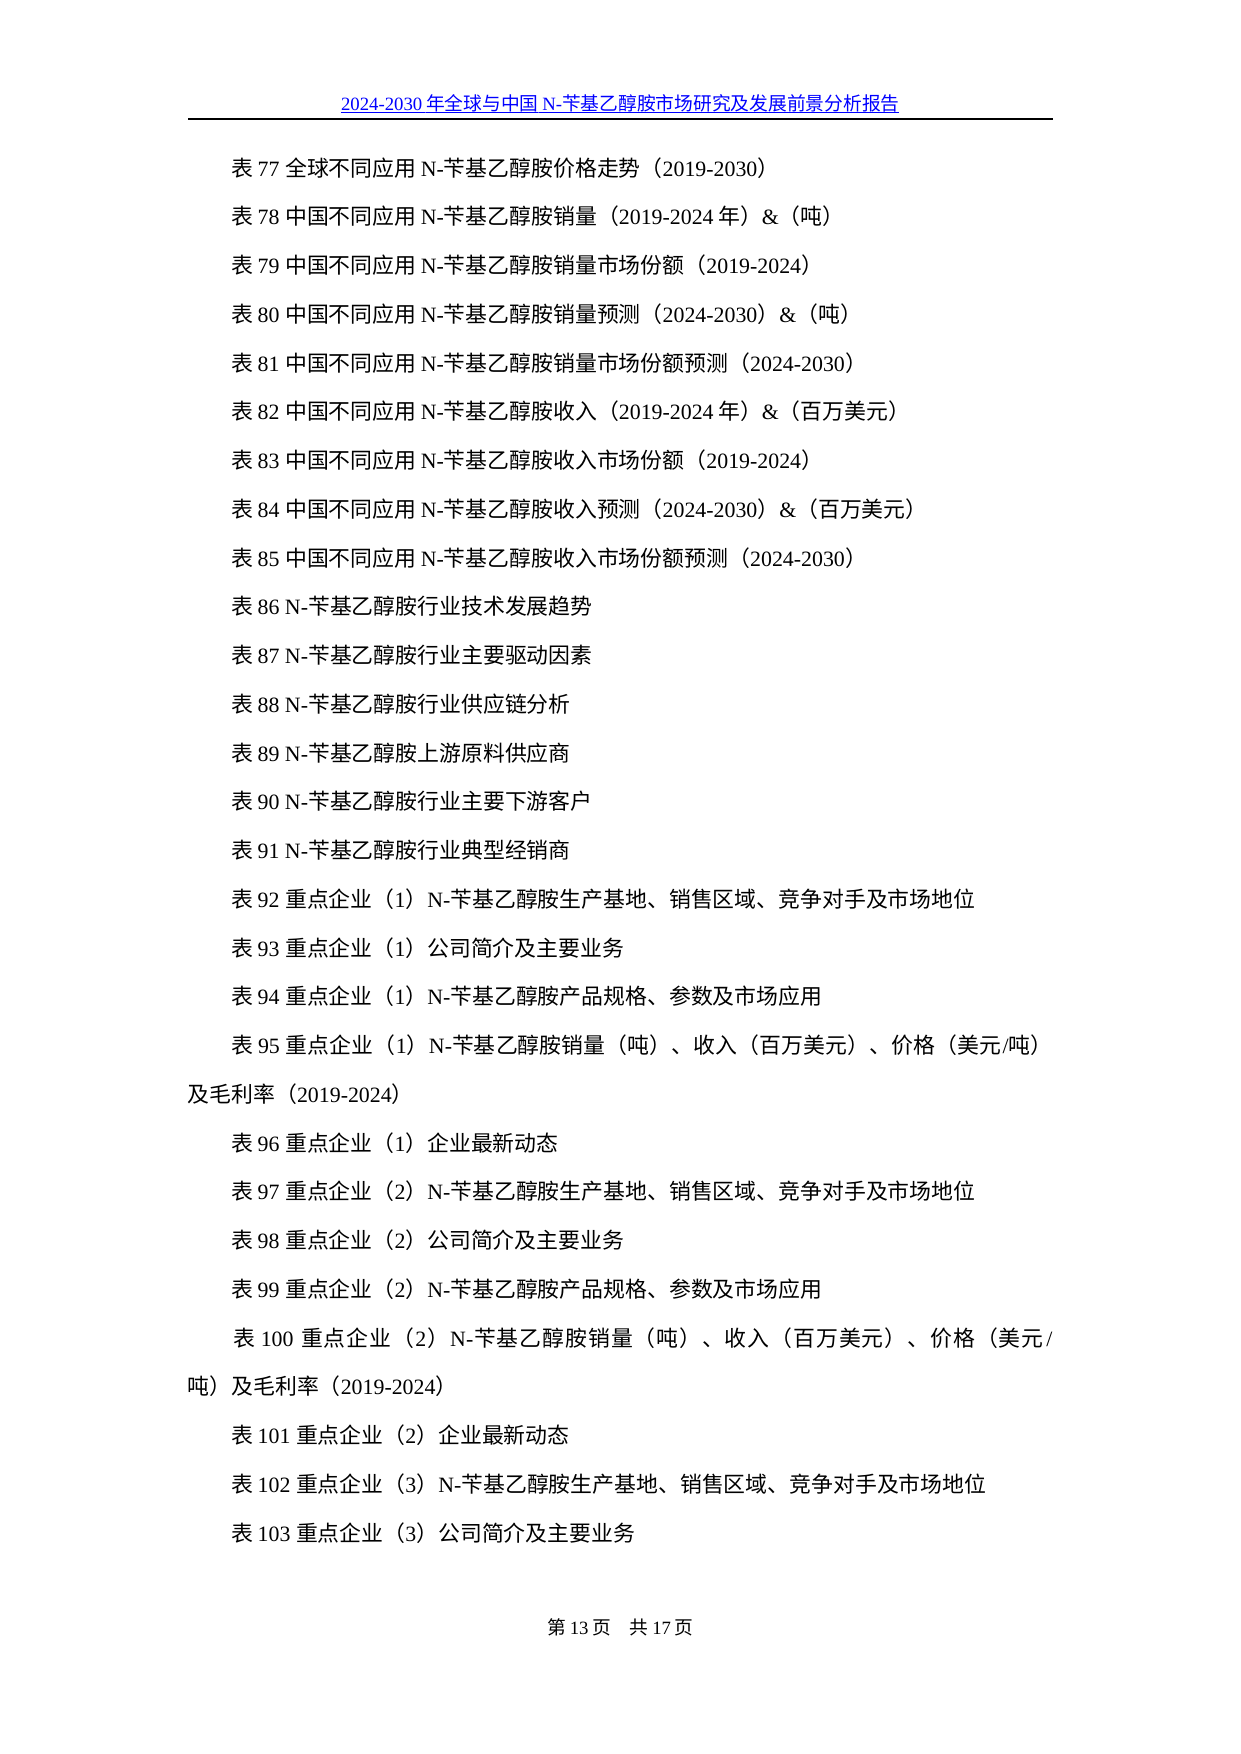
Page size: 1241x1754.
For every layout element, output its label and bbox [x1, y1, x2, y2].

text [187, 150, 1053, 1548]
